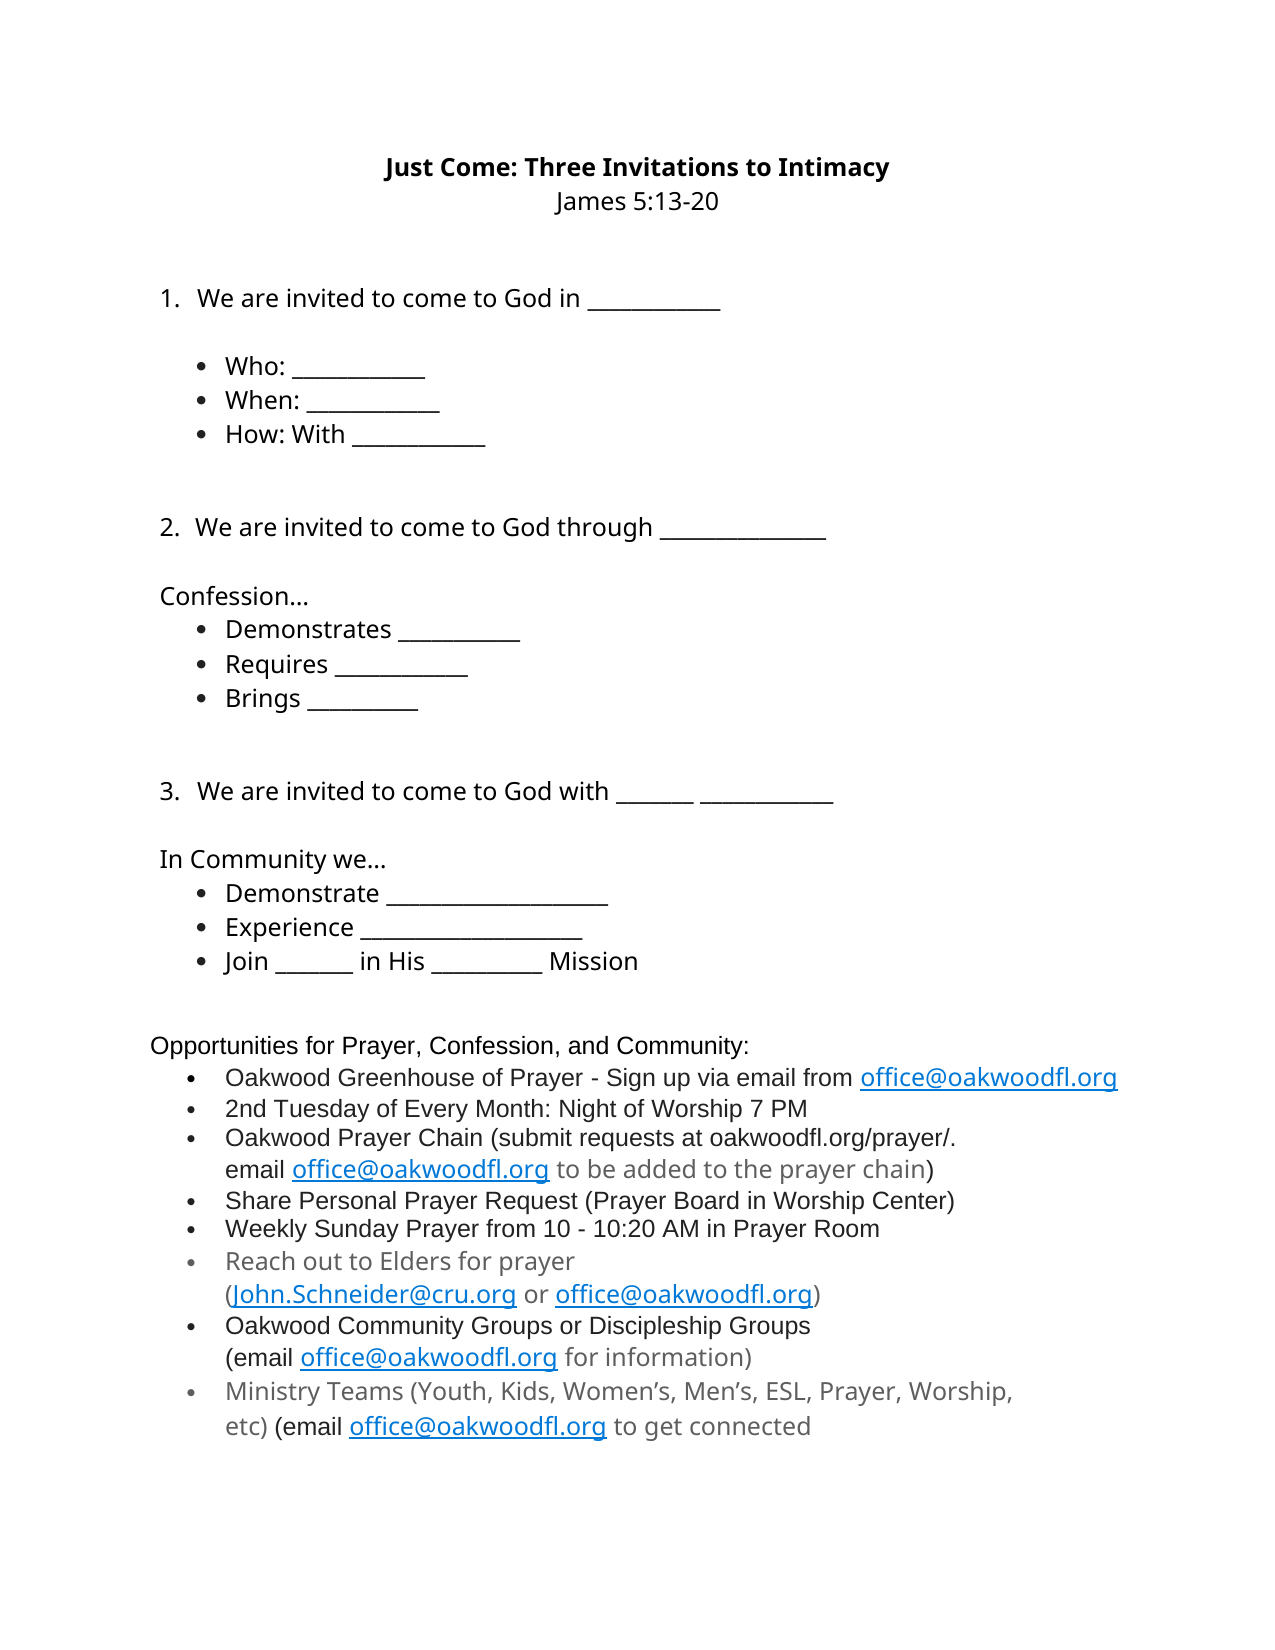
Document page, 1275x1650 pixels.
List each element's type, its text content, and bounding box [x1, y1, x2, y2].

text In Community we… [159, 842, 1125, 876]
list Demonstrates ___________ [197, 612, 1125, 646]
text 2. We are invited to come to God through _______________ [159, 510, 1125, 544]
list Share Personal Prayer Request (Prayer Board in Worship Center) [187, 1186, 1125, 1214]
list Oakwood Prayer Chain (submit requests at oakwoodfl.org/prayer/. email office@oakwoodfl.org to be added to the prayer chain) [187, 1123, 1125, 1186]
list Oakwood Greenhouse of Prayer - Sign up via email from office@oakwoodfl.org [187, 1060, 1125, 1094]
list When: ____________ [197, 383, 1125, 417]
text Just Come: Three Invitations to Intimacy [150, 150, 1125, 184]
list Reach out to Elders for prayer (John.Schneider@cru.org or office@oakwoodfl.org) [187, 1243, 1125, 1311]
list 2nd Tuesday of Every Month: Night of Worship 7 PM [187, 1094, 1125, 1123]
text 3. We are invited to come to God with _______ ____________ [159, 773, 1125, 807]
list Experience ____________________ [197, 910, 1125, 944]
list We are invited to come to God in ____________ [159, 281, 1125, 315]
text Confession… [159, 578, 1125, 612]
list Requires ____________ [197, 646, 1125, 680]
list Brings __________ [197, 680, 1125, 714]
list Demonstrate ____________________ [197, 876, 1125, 910]
list Weekly Sunday Prayer from 10 - 10:20 AM in Prayer Room [187, 1214, 1125, 1243]
list How: With ____________ [197, 417, 1125, 451]
list Join _______ in His __________ Mission [197, 944, 1125, 978]
text James 5:13-20 [150, 184, 1125, 218]
text Opportunities for Prayer, Confession, and Community: [150, 1031, 1125, 1060]
list Who: ____________ [197, 349, 1125, 383]
list Oakwood Community Groups or Discipleship Groups (email office@oakwoodfl.org for information) [187, 1311, 1125, 1374]
list Ministry Teams (Youth, Kids, Women’s, Men’s, ESL, Prayer, Worship, etc) (email office@oakwoodfl.org to get connected [187, 1374, 1125, 1442]
